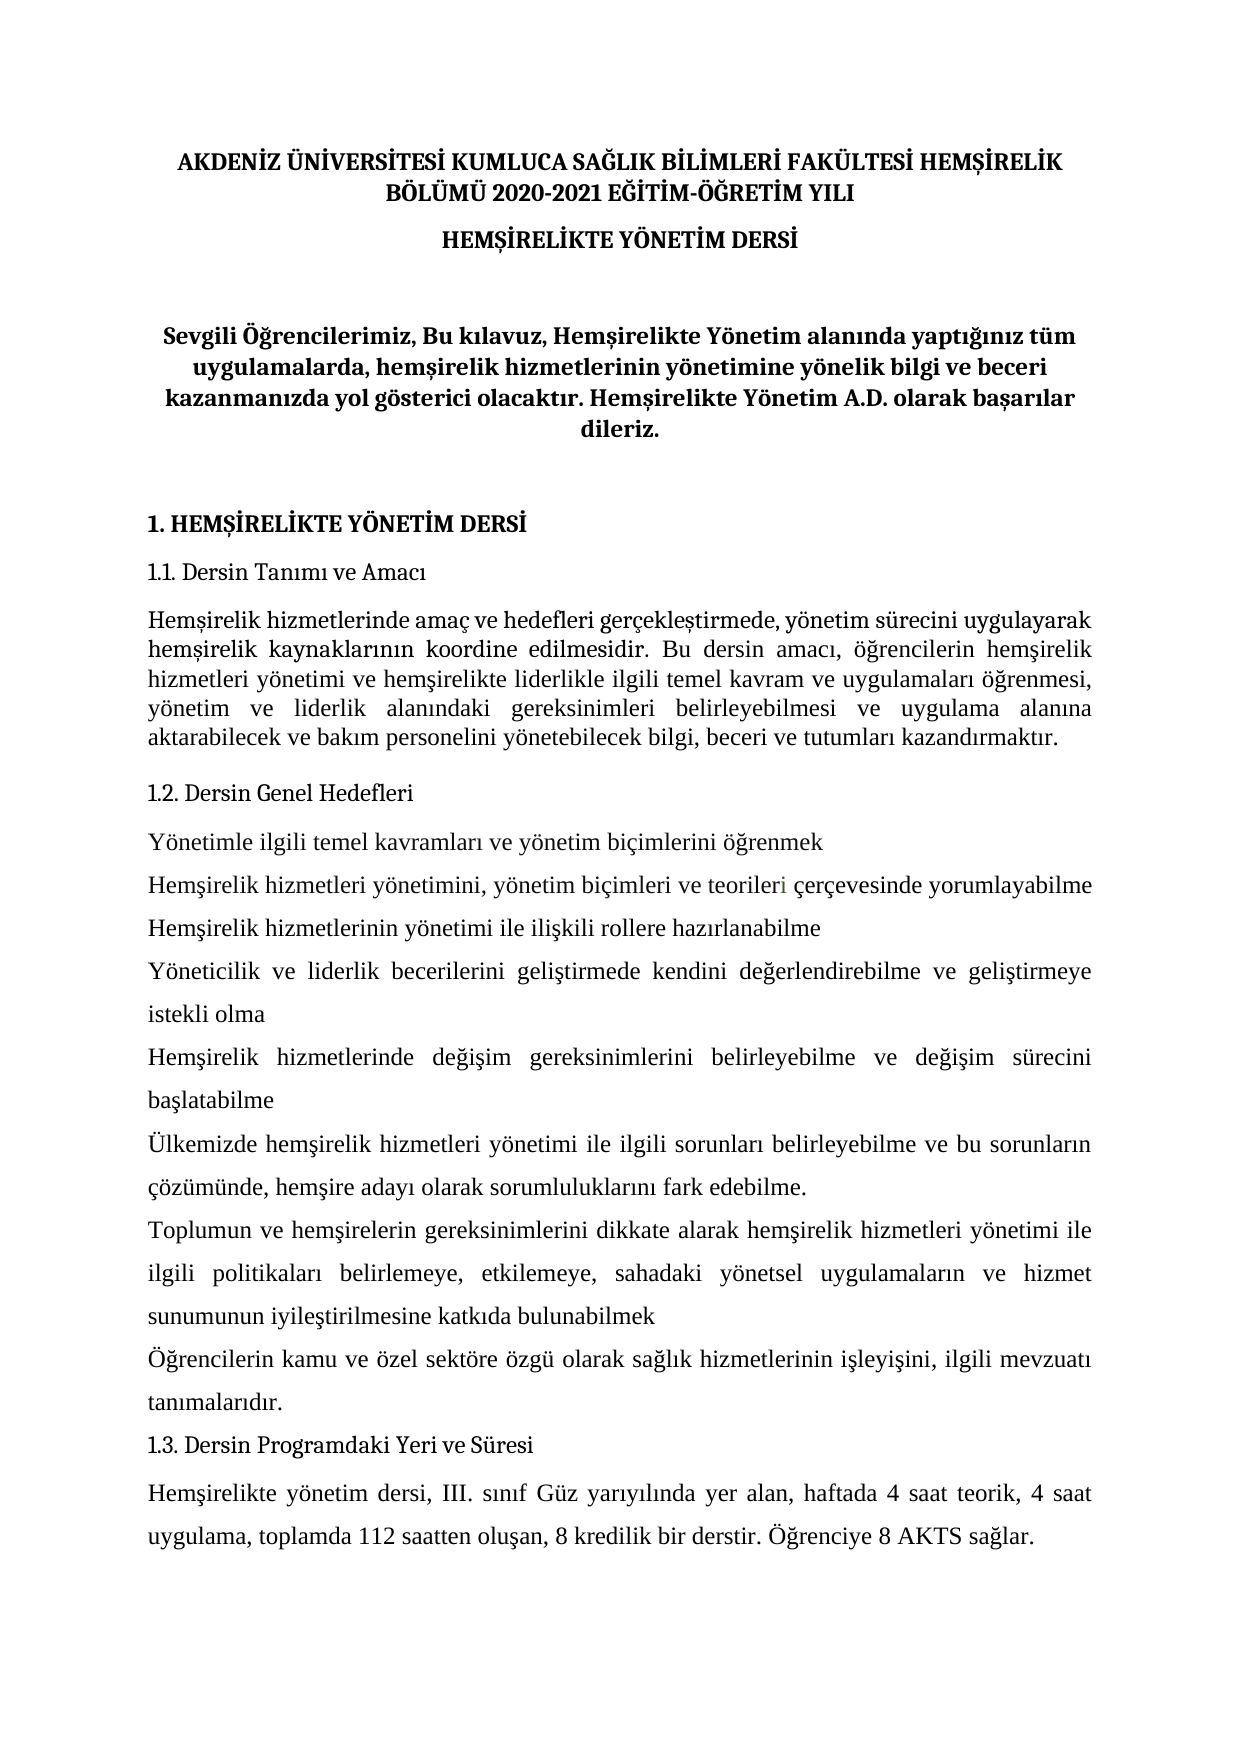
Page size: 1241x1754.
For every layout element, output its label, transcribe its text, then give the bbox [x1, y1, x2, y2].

text 1.1. Dersin Tanımı ve Amacı [148, 558, 1093, 587]
text 1.3. Dersin Programdaki Yeri ve Süresi [148, 1431, 1093, 1459]
text Ülkemizde hemşirelik hizmetleri yönetimi ile ilgili sorunları belirleyebilme ve bu sorunların çözümünde, hemşire adayı olarak sorumluluklarını fark edebilme. [148, 1129, 1093, 1201]
text Hemşirelik hizmetlerinde amaç ve hedefleri gerçekleştirmede, yönetim sürecini uygulayarak hemşirelik kaynaklarının koordine edilmesidir. Bu dersin amacı, öğrencilerin hemşirelik hizmetleri yönetimi ve hemşirelikte liderlikle ilgili temel kavram ve uygulamaları öğrenmesi, yönetim ve liderlik alanındaki gereksinimleri belirleyebilmesi ve uygulama alanına aktarabilecek ve bakım personelini yönetebilecek bilgi, beceri ve tutumları kazandırmaktır. [148, 606, 1093, 750]
text AKDENİZ ÜNİVERSİTESİ KUMLUCA SAĞLIK BİLİMLERİ FAKÜLTESİ HEMŞİRELİK BÖLÜMÜ 2020-2021 EĞİTİM-ÖĞRETİM YILI [148, 148, 1093, 207]
text Öğrencilerin kamu ve özel sektöre özgü olarak sağlık hizmetlerinin işleyişini, ilgili mevzuatı tanımalarıdır. [148, 1344, 1093, 1416]
text Yönetimle ilgili temel kavramları ve yönetim biçimlerini öğrenmek [148, 827, 1093, 856]
text HEMŞİRELİKTE YÖNETİM DERSİ [148, 226, 1093, 255]
text Hemşirelik hizmetlerinin yönetimi ile ilişkili rollere hazırlanabilme [148, 913, 1093, 942]
text 1. HEMŞİRELİKTE YÖNETİM DERSİ [148, 510, 1093, 539]
text Hemşirelikte yönetim dersi, III. sınıf Güz yarıyılında yer alan, haftada 4 saat teorik, 4 saat uygulama, toplamda 112 saatten oluşan, 8 kredilik bir derstir. Öğrenciye 8 AKTS sağlar. [148, 1478, 1093, 1550]
text 1.2. Dersin Genel Hedefleri [148, 779, 1093, 808]
text Sevgili Öğrencilerimiz, Bu kılavuz, Hemşirelikte Yönetim alanında yaptığınız tüm uygulamalarda, hemşirelik hizmetlerinin yönetimine yönelik bilgi ve beceri kazanmanızda yol gösterici olacaktır. Hemşirelikte Yönetim A.D. olarak başarılar dileriz. [148, 322, 1093, 444]
text Hemşirelik hizmetlerinde değişim gereksinimlerini belirleyebilme ve değişim sürecini başlatabilme [148, 1042, 1093, 1114]
text Yöneticilik ve liderlik becerilerini geliştirmede kendini değerlendirebilme ve geliştirmeye istekli olma [148, 956, 1093, 1028]
text Hemşirelik hizmetleri yönetimini, yönetim biçimleri ve teorileri çerçevesinde yorumlayabilme [148, 870, 1093, 899]
text Toplumun ve hemşirelerin gereksinimlerini dikkate alarak hemşirelik hizmetleri yönetimi ile ilgili politikaları belirlemeye, etkilemeye, sahadaki yönetsel uygulamaların ve hizmet sunumunun iyileştirilmesine katkıda bulunabilmek [148, 1215, 1093, 1330]
